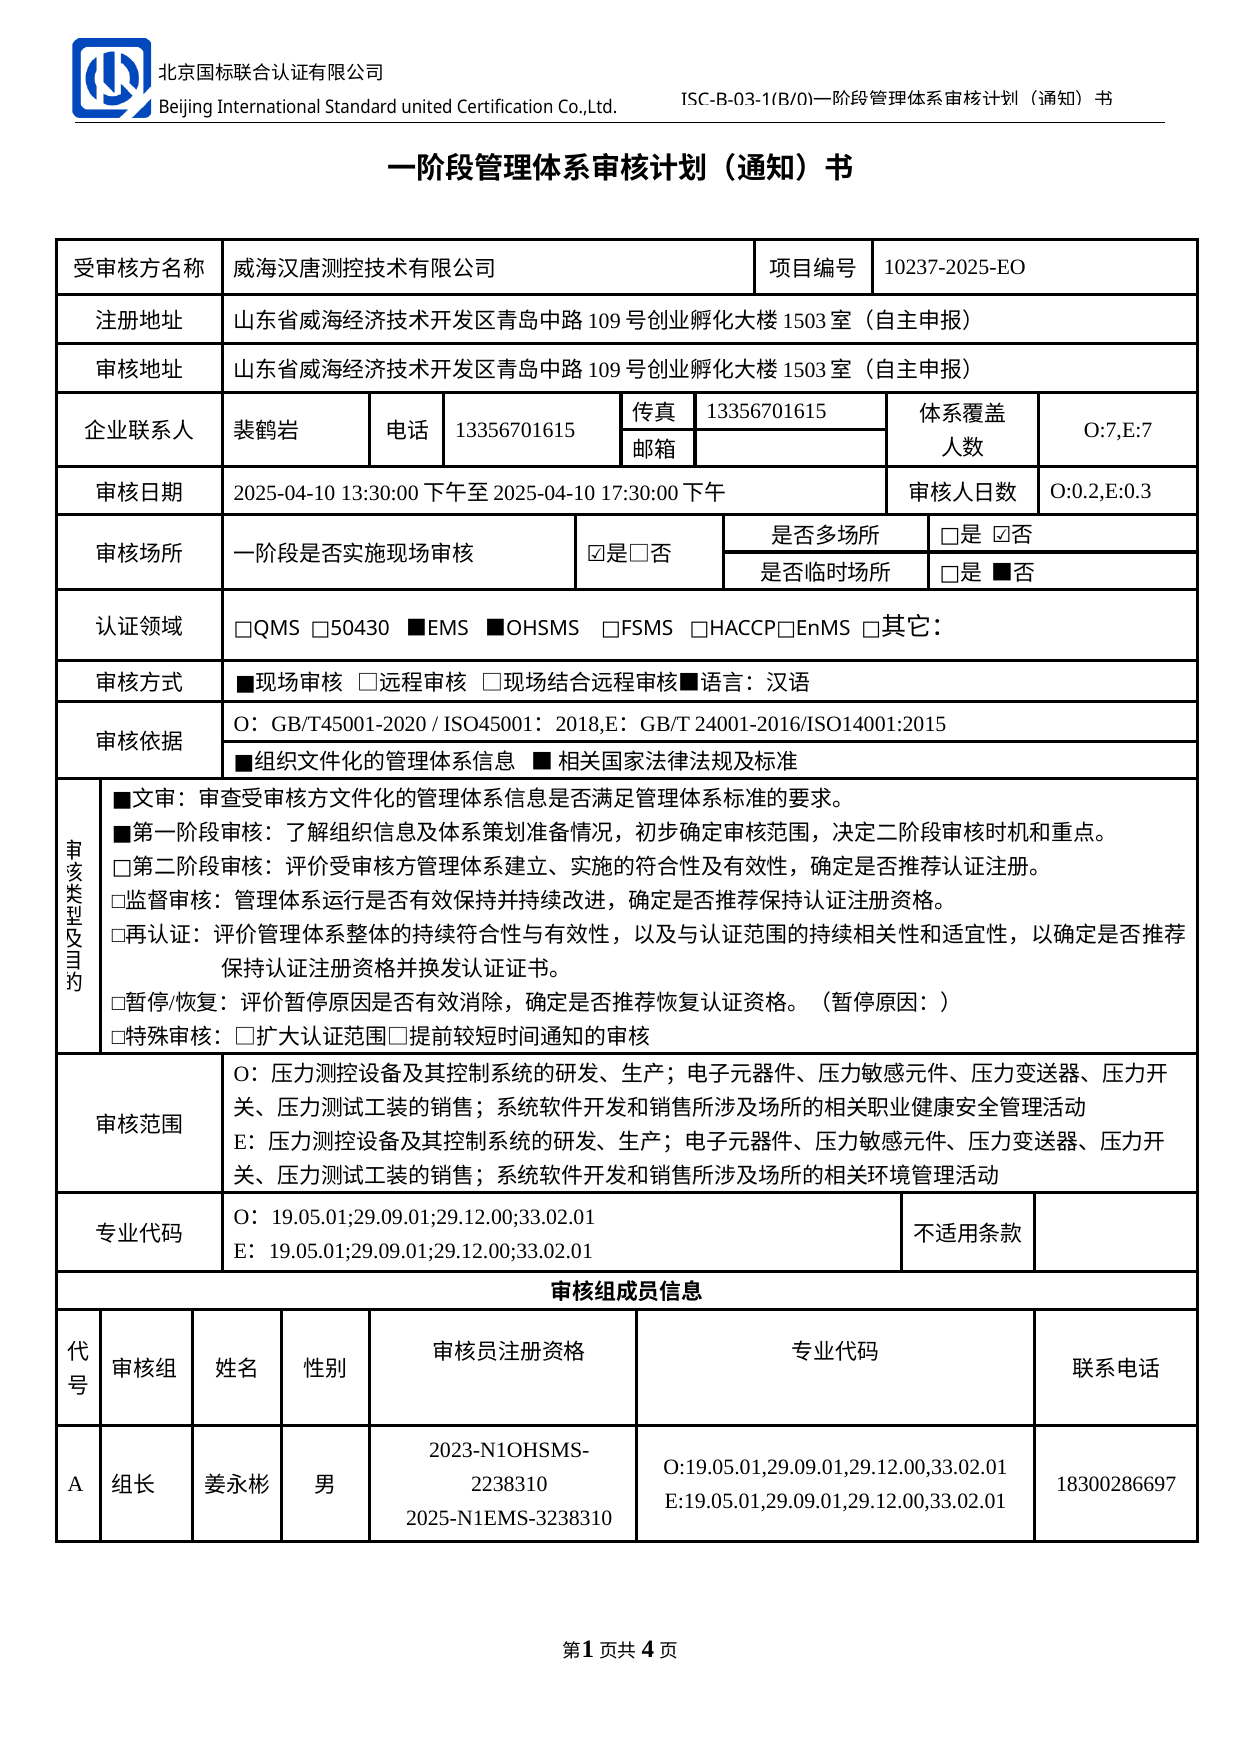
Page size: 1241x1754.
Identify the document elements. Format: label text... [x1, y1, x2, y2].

table_cell 姜永彬 [194, 1427, 280, 1540]
table_cell 审核依据 [58, 703, 221, 777]
table_cell 山东省威海经济技术开发区青岛中路109号创业孵化大楼1503室（自主申报） [224, 296, 1196, 342]
table_cell ☑是□否 [577, 516, 722, 587]
table_cell 联系电话 [1036, 1311, 1196, 1424]
table_cell 注册地址 [58, 296, 221, 342]
table_cell 代号 [58, 1311, 99, 1424]
table_cell 姓名 [194, 1311, 280, 1424]
table_cell 审核组 [102, 1311, 191, 1424]
table_header 10237-2025-EO [874, 241, 1196, 293]
table_cell 邮箱 [623, 431, 693, 465]
table_cell 性别 [283, 1311, 368, 1424]
table_cell 审核日期 [58, 468, 221, 513]
table_cell ■组织文件化的管理体系信息 ■ 相关国家法律法规及标准 [224, 743, 1196, 777]
table_cell 审核员注册资格 [371, 1311, 635, 1424]
table_cell 审核范围 [58, 1055, 221, 1191]
table_cell 13356701615 [697, 394, 885, 428]
table_cell 组长 [102, 1427, 191, 1540]
table_cell 电话 [371, 394, 442, 465]
table_header 威海汉唐测控技术有限公司 [224, 241, 753, 293]
table_cell [1036, 1194, 1196, 1269]
text 一阶段管理体系审核计划（通知）书 [75, 131, 1165, 199]
table_cell □是 ☑否 [930, 516, 1196, 550]
table_cell 审核组成员信息 [58, 1273, 1196, 1307]
table_cell 审核人日数 [888, 468, 1037, 513]
table_header 受审核方名称 [58, 241, 221, 293]
table_cell 体系覆盖 人数 [888, 394, 1037, 465]
table_cell O:7,E:7 [1040, 394, 1196, 465]
table_cell [697, 431, 885, 465]
table_cell O:19.05.01,29.09.01,29.12.00,33.02.01 E:19.05.01,29.09.01,29.12.00,33.02.01 [638, 1427, 1033, 1540]
table_cell 企业联系人 [58, 394, 221, 465]
table_cell 2023-N1OHSMS-2238310 2025-N1EMS-3238310 [371, 1427, 635, 1540]
table_cell A [58, 1427, 99, 1540]
table_cell O：压力测控设备及其控制系统的研发、生产；电子元器件、压力敏感元件、压力变送器、压力开关、压力测试工装的销售；系统软件开发和销售所涉及场所的相关职业健康安全管理活动 E：压力测控设备及其控制系统的研发、生产；电子元器件、压力敏感元件、压力变送器、压力开关、压力测试工装的销售；系统软件开发和销售所涉及场所的相关环境管理活动 [224, 1055, 1196, 1191]
table_cell 2025-04-10 13:30:00下午至2025-04-10 17:30:00下午 [224, 468, 885, 513]
table_cell 不适用条款 [903, 1194, 1033, 1269]
table_cell 一阶段是否实施现场审核 [224, 516, 574, 587]
table_cell 18300286697 [1036, 1427, 1196, 1540]
table_cell 山东省威海经济技术开发区青岛中路109号创业孵化大楼1503室（自主申报） [224, 345, 1196, 391]
table_cell 裴鹤岩 [224, 394, 368, 465]
table_cell 专业代码 [58, 1194, 221, 1269]
table_cell 是否多场所 [725, 516, 927, 550]
table_cell 审核类型及目的 [58, 780, 99, 1052]
table_cell 男 [283, 1427, 368, 1540]
table_cell ■现场审核 □远程审核 □现场结合远程审核■语言：汉语 [224, 662, 1196, 700]
table_cell □是 ■否 [930, 554, 1196, 587]
table_cell 是否临时场所 [725, 554, 927, 587]
table_cell 审核方式 [58, 662, 221, 700]
table_cell 认证领域 [58, 591, 221, 658]
table_cell O：GB/T45001-2020 / ISO45001：2018,E：GB/T 24001-2016/ISO14001:2015 [224, 703, 1196, 740]
table_header 项目编号 [756, 241, 871, 293]
table_cell □QMS □50430 ■EMS ■OHSMS □FSMS □HACCP□EnMS □其它： [224, 591, 1196, 658]
table_cell 审核地址 [58, 345, 221, 391]
table_cell O：19.05.01;29.09.01;29.12.00;33.02.01 E：19.05.01;29.09.01;29.12.00;33.02.01 [224, 1194, 900, 1269]
table_cell 传真 [623, 394, 693, 428]
table_cell 13356701615 [445, 394, 619, 465]
table_cell ■文审：审查受审核方文件化的管理体系信息是否满足管理体系标准的要求。 ■第一阶段审核：了解组织信息及体系策划准备情况，初步确定审核范围，决定二阶段审核时机和重点。 □第二阶段审核：评价受审核方管理体系建立、实施的符合性及有效性，确定是否推荐认证注册。 □监督审核：管理体系运行是否有效保持并持续改进，确定是否推荐保持认证注册资格。 □再认证：评价管理体系整体的持续符合性与有效性，以及与认证范围的持续相关性和适宜性，以确定是否推荐保持认证注册资格并换发认证证书。 □暂停/恢复：评价暂停原因是否有效消除，确定是否推荐恢复认证资格。（暂停原因：） □特殊审核：□扩大认证范围□提前较短时间通知的审核 [102, 780, 1196, 1052]
table_cell 审核场所 [58, 516, 221, 587]
picture [72, 38, 152, 118]
table_cell 专业代码 [638, 1311, 1033, 1424]
table_cell O:0.2,E:0.3 [1040, 468, 1196, 513]
